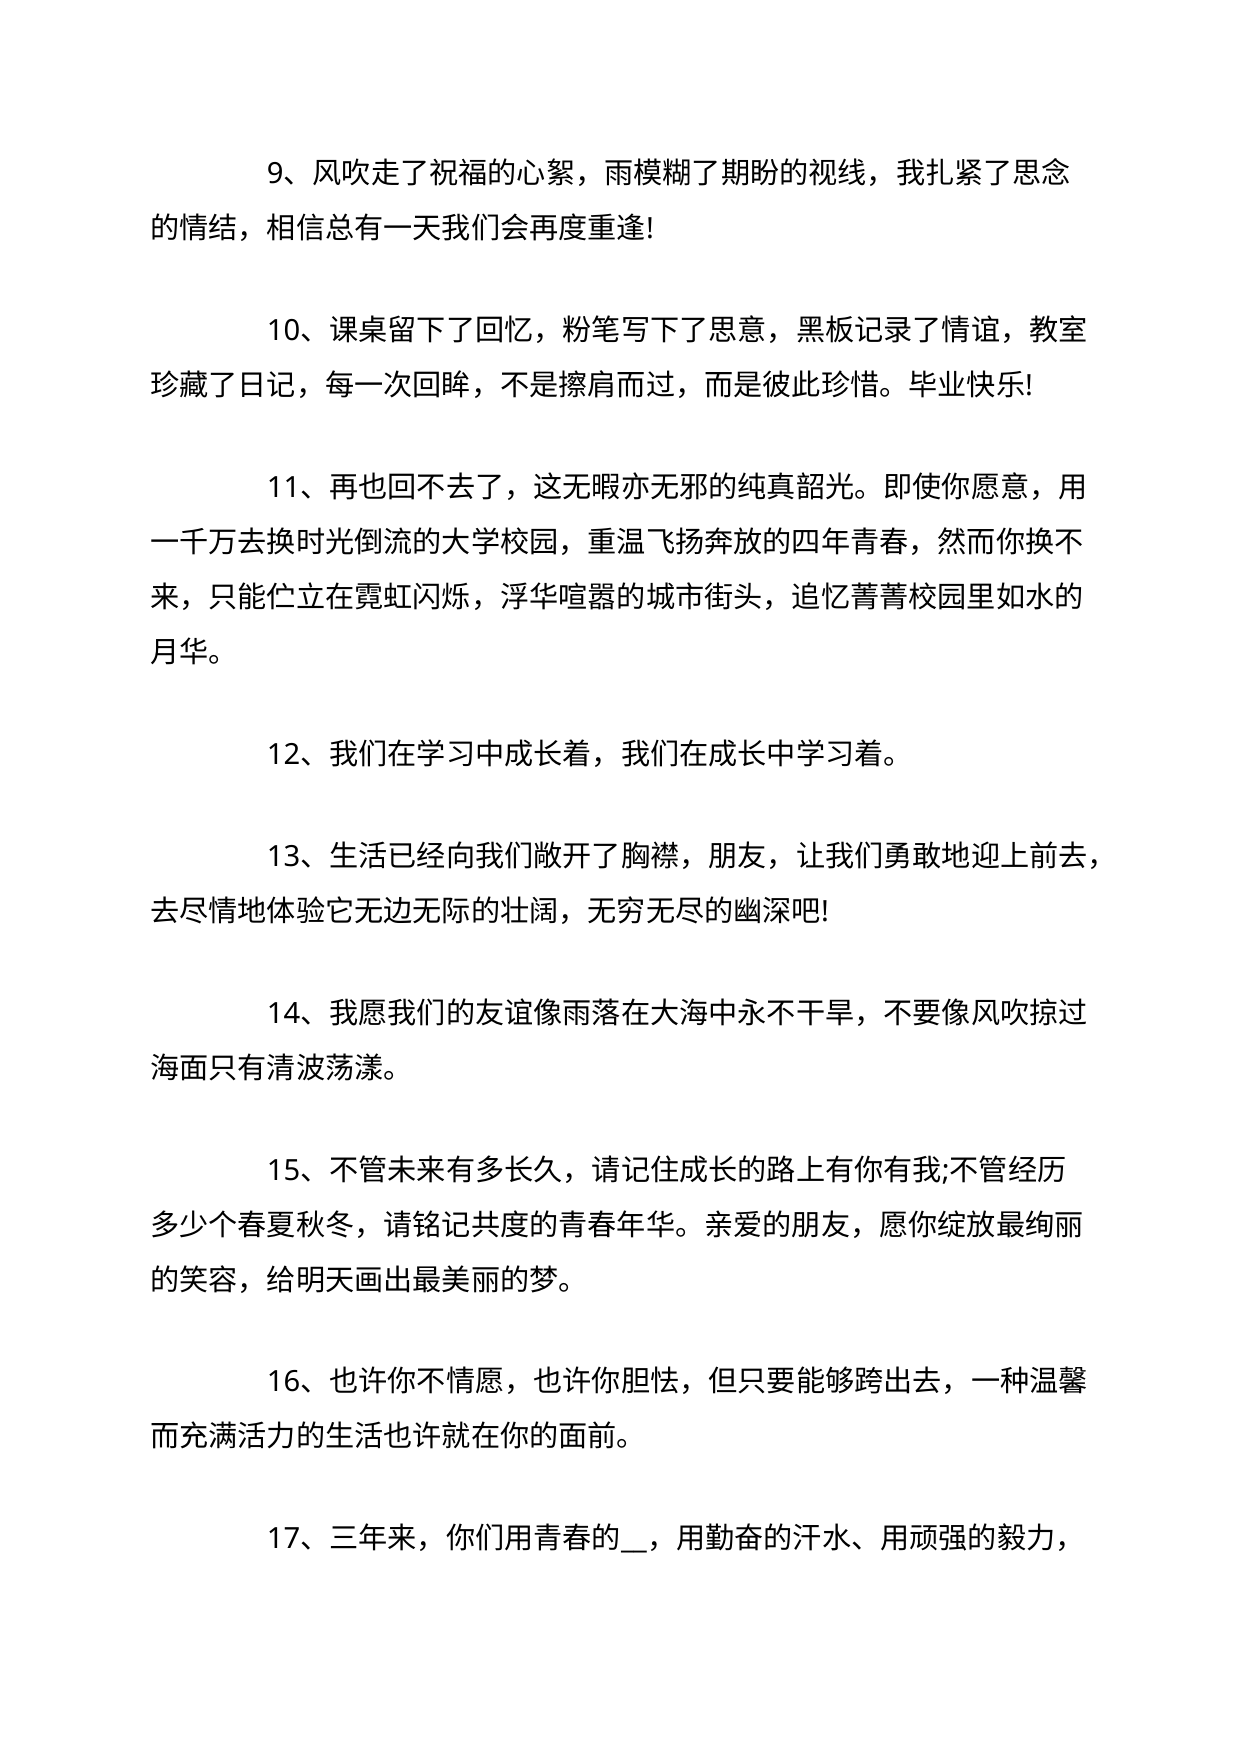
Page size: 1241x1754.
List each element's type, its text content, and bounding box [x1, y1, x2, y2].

text 12、我们在学习中成长着，我们在成长中学习着。 [150, 731, 1090, 773]
text 10、课桌留下了回忆，粉笔写下了思意，黑板记录了情谊，教室珍藏了日记，每一次回眸，不是擦肩而过，而是彼此珍惜。毕业快乐! [150, 307, 1090, 404]
text 16、也许你不情愿，也许你胆怯，但只要能够跨出去，一种温馨而充满活力的生活也许就在你的面前。 [150, 1358, 1090, 1455]
text 11、再也回不去了，这无暇亦无邪的纯真韶光。即使你愿意，用一千万去换时光倒流的大学校园，重温飞扬奔放的四年青春，然而你换不来，只能伫立在霓虹闪烁，浮华喧嚣的城市街头，追忆菁菁校园里如水的月华。 [150, 464, 1090, 671]
text 15、不管未来有多长久，请记住成长的路上有你有我;不管经历多少个春夏秋冬，请铭记共度的青春年华。亲爱的朋友，愿你绽放最绚丽的笑容，给明天画出最美丽的梦。 [150, 1146, 1090, 1298]
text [150, 1515, 1090, 1557]
text 9、风吹走了祝福的心絮，雨模糊了期盼的视线，我扎紧了思念的情结，相信总有一天我们会再度重逢! [150, 150, 1090, 247]
text 13、生活已经向我们敞开了胸襟，朋友，让我们勇敢地迎上前去，去尽情地体验它无边无际的壮阔，无穷无尽的幽深吧! [150, 832, 1090, 930]
text 14、我愿我们的友谊像雨落在大海中永不干旱，不要像风吹掠过海面只有清波荡漾。 [150, 989, 1090, 1087]
